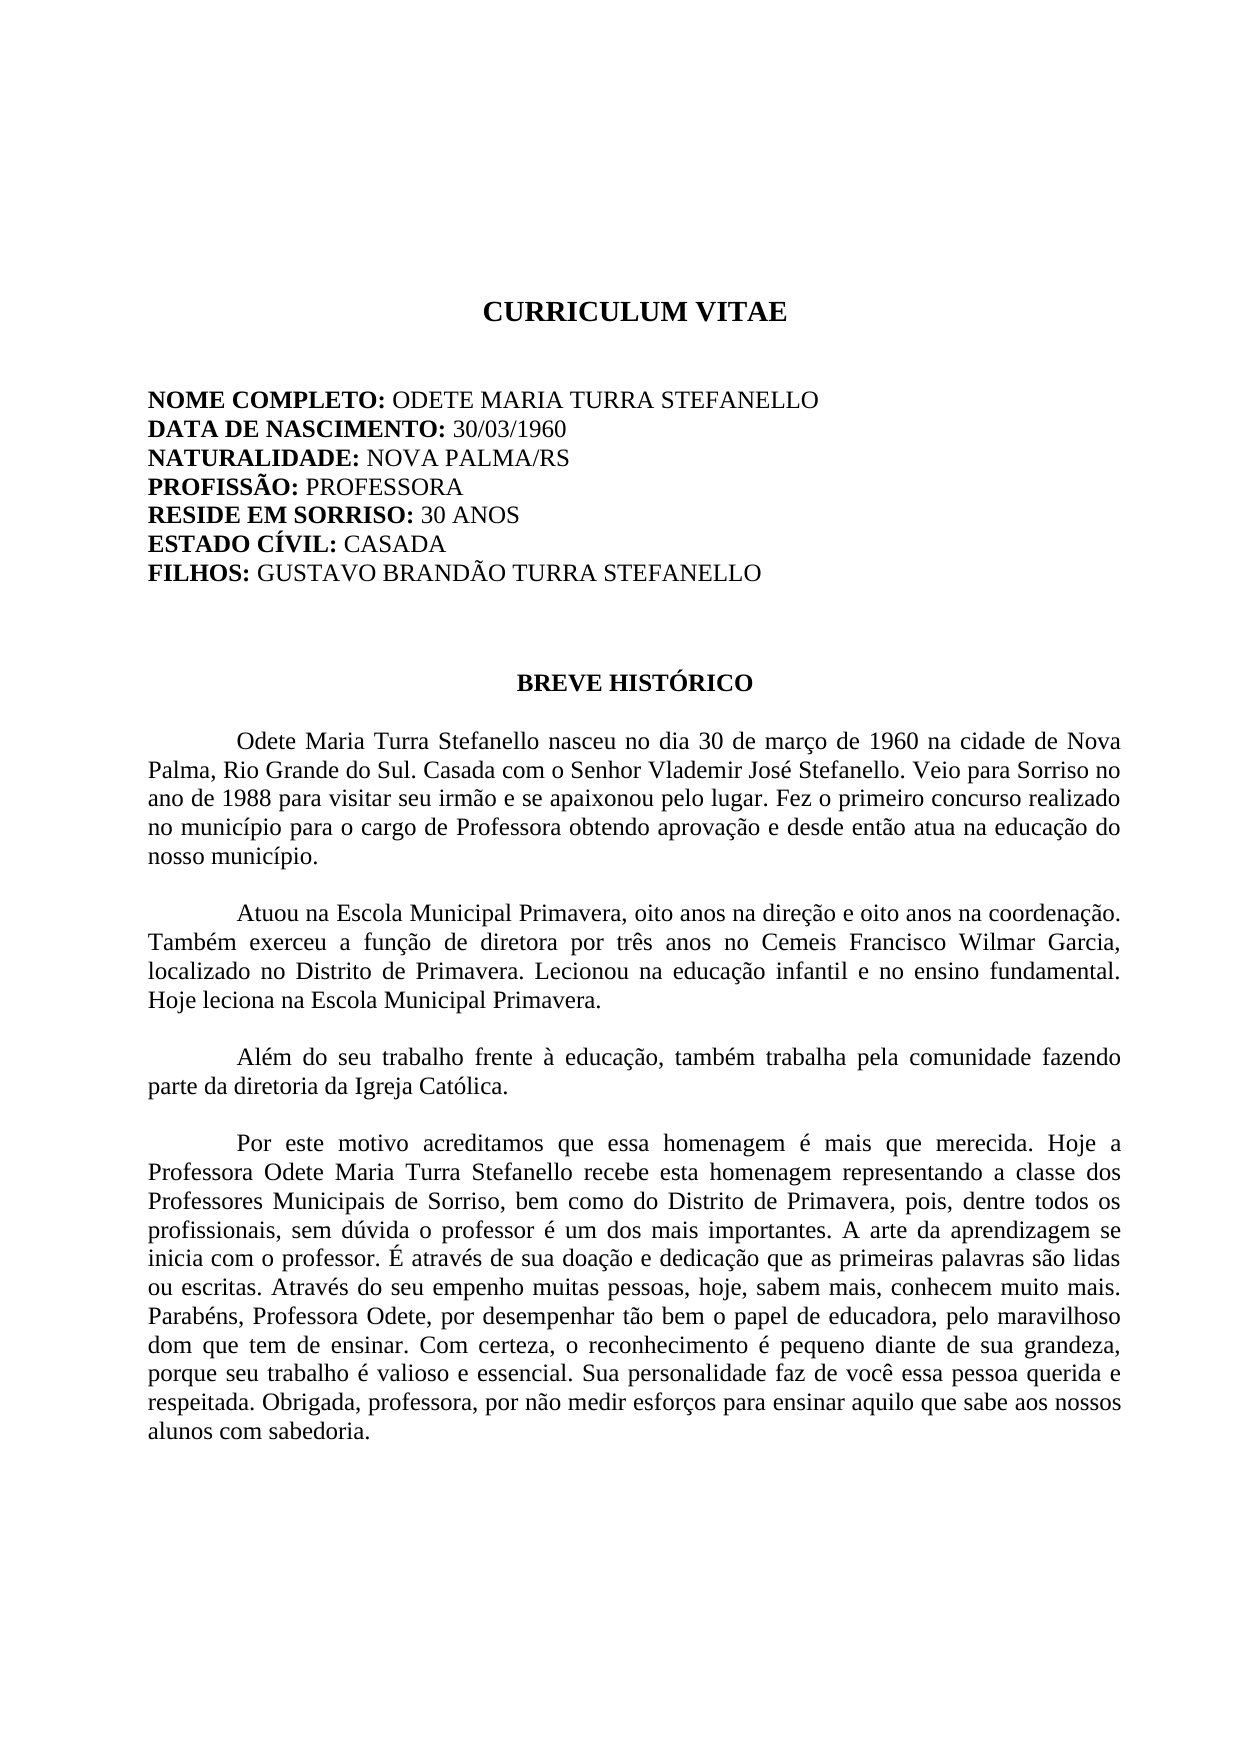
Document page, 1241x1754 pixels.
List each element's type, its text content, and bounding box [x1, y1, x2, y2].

text ESTADO CÍVIL: CASADA [148, 529, 1122, 558]
text BREVE HISTÓRICO [148, 668, 1122, 697]
text Odete Maria Turra Stefanello nasceu no dia 30 de março de 1960 na cidade de Nova Palma, Rio Grande do Sul. Casada com o Senhor Vlademir José Stefanello. Veio para Sorriso no ano de 1988 para visitar seu irmão e se apaixonou pelo lugar. Fez o primeiro concurso realizado no município para o cargo de Professora obtendo aprovação e desde então atua na educação do nosso município. [148, 726, 1122, 870]
text FILHOS: GUSTAVO BRANDÃO TURRA STEFANELLO [148, 558, 1122, 587]
text Além do seu trabalho frente à educação, também trabalha pela comunidade fazendo parte da diretoria da Igreja Católica. [148, 1042, 1122, 1100]
text RESIDE EM SORRISO: 30 ANOS [148, 501, 1122, 529]
text DATA DE NASCIMENTO: 30/03/1960 [148, 414, 1122, 443]
text CURRICULUM VITAE [148, 294, 1122, 328]
text NATURALIDADE: NOVA PALMA/RS [148, 443, 1122, 472]
text Por este motivo acreditamos que essa homenagem é mais que merecida. Hoje a Professora Odete Maria Turra Stefanello recebe esta homenagem representando a classe dos Professores Municipais de Sorriso, bem como do Distrito de Primavera, pois, dentre todos os profissionais, sem dúvida o professor é um dos mais importantes. A arte da aprendizagem se inicia com o professor. É através de sua doação e dedicação que as primeiras palavras são lidas ou escritas. Através do seu empenho muitas pessoas, hoje, sabem mais, conhecem muito mais. Parabéns, Professora Odete, por desempenhar tão bem o papel de educadora, pelo maravilhoso dom que tem de ensinar. Com certeza, o reconhecimento é pequeno diante de sua grandeza, porque seu trabalho é valioso e essencial. Sua personalidade faz de você essa pessoa querida e respeitada. Obrigada, professora, por não medir esforços para ensinar aquilo que sabe aos nossos alunos com sabedoria. [148, 1128, 1122, 1445]
text NOME COMPLETO: ODETE MARIA TURRA STEFANELLO [148, 386, 1122, 414]
text Atuou na Escola Municipal Primavera, oito anos na direção e oito anos na coordenação. Também exerceu a função de diretora por três anos no Cemeis Francisco Wilmar Garcia, localizado no Distrito de Primavera. Lecionou na educação infantil e no ensino fundamental. Hoje leciona na Escola Municipal Primavera. [148, 898, 1122, 1013]
text PROFISSÃO: PROFESSORA [148, 472, 1122, 501]
